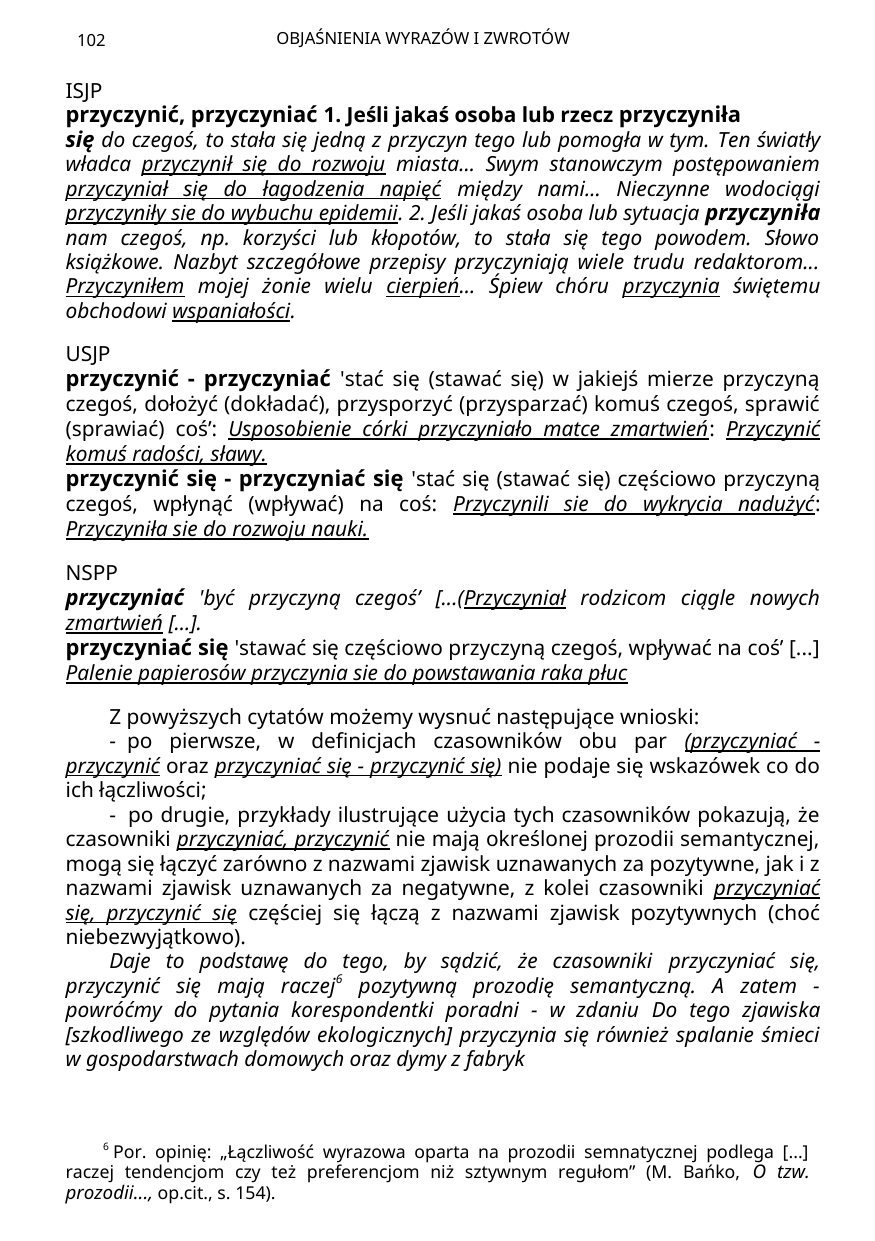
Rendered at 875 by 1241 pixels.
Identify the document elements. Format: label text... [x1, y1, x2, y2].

text Z powyższych cytatów możemy wysnuć następujące wnioski: [65, 704, 820, 729]
text 6 Por. opinię: „Łączliwość wyrazowa oparta na prozodii semnatycznej podlega [...] raczej tendencjom czy też preferencjom niż sztywnym regułom” (M. Bańko, O tzw. prozodii..., op.cit., s. 154). [65, 1142, 810, 1203]
text przyczynić - przyczyniać 'stać się (stawać się) w jakiejś mierze przyczyną czegoś, dołożyć (dokładać), przysporzyć (przysparzać) komuś czegoś, sprawić (sprawiać) coś’: Usposobienie córki przyczyniało matce zmartwień: Przyczynić komuś radości, sławy. [65, 367, 820, 467]
text przyczyniać się 'stawać się częściowo przyczyną czegoś, wpływać na coś’ [...] Palenie papierosów przyczynia sie do powstawania raka płuc [65, 635, 820, 685]
text ISJP [65, 78, 820, 103]
text USJP [65, 342, 820, 367]
list po drugie, przykłady ilustrujące użycia tych czasowników pokazują, że czasowniki przyczyniać, przyczynić nie mają określonej prozodii semantycznej, mogą się łączyć zarówno z nazwami zjawisk uznawanych za pozytywne, jak i z nazwami zjawisk uznawanych za negatywne, z kolei czasowniki przyczyniać się, przyczynić się częściej się łączą z nazwami zjawisk pozytywnych (choć niebezwyjątkowo). [65, 802, 820, 949]
text 102 [77, 33, 106, 49]
text Daje to podstawę do tego, by sądzić, że czasowniki przyczyniać się, przyczynić się mają raczej6 pozytywną prozodię semantyczną. A zatem - powróćmy do pytania korespondentki poradni - w zdaniu Do tego zjawiska [szkodliwego ze względów ekologicznych] przyczynia się również spalanie śmieci w gospodarstwach domowych oraz dymy z fabryk [65, 949, 820, 1072]
text się do czegoś, to stała się jedną z przyczyn tego lub pomogła w tym. Ten światły władca przyczynił się do rozwoju miasta... Swym stanowczym postępowaniem przyczyniał się do łagodzenia napięć między nami... Nieczynne wodociągi przyczyniły sie do wybuchu epidemii. 2. Jeśli jakaś osoba lub sytuacja przyczyniła nam czegoś, np. korzyści lub kłopotów, to stała się tego powodem. Słowo książkowe. Nazbyt szczegółowe przepisy przyczyniają wiele trudu redaktorom... Przyczyniłem mojej żonie wielu cierpień... Śpiew chóru przyczynia świętemu obchodowi wspaniałości. [65, 127, 820, 323]
text OBJAŚNIENIA WYRAZÓW I ZWROTÓW [276, 31, 570, 48]
text przyczynić, przyczyniać 1. Jeśli jakaś osoba lub rzecz przyczyniła [65, 103, 820, 127]
text przyczyniać 'być przyczyną czegoś’ [...(Przyczyniał rodzicom ciągle nowych zmartwień [...]. [65, 585, 820, 635]
text NSPP [65, 560, 820, 585]
text przyczynić się - przyczyniać się 'stać się (stawać się) częściowo przyczyną czegoś, wpłynąć (wpływać) na coś: Przyczynili sie do wykrycia nadużyć: Przyczyniła sie do rozwoju nauki. [65, 467, 820, 542]
list po pierwsze, w definicjach czasowników obu par (przyczyniać - przyczynić oraz przyczyniać się - przyczynić się) nie podaje się wskazówek co do ich łączliwości; [65, 729, 820, 802]
